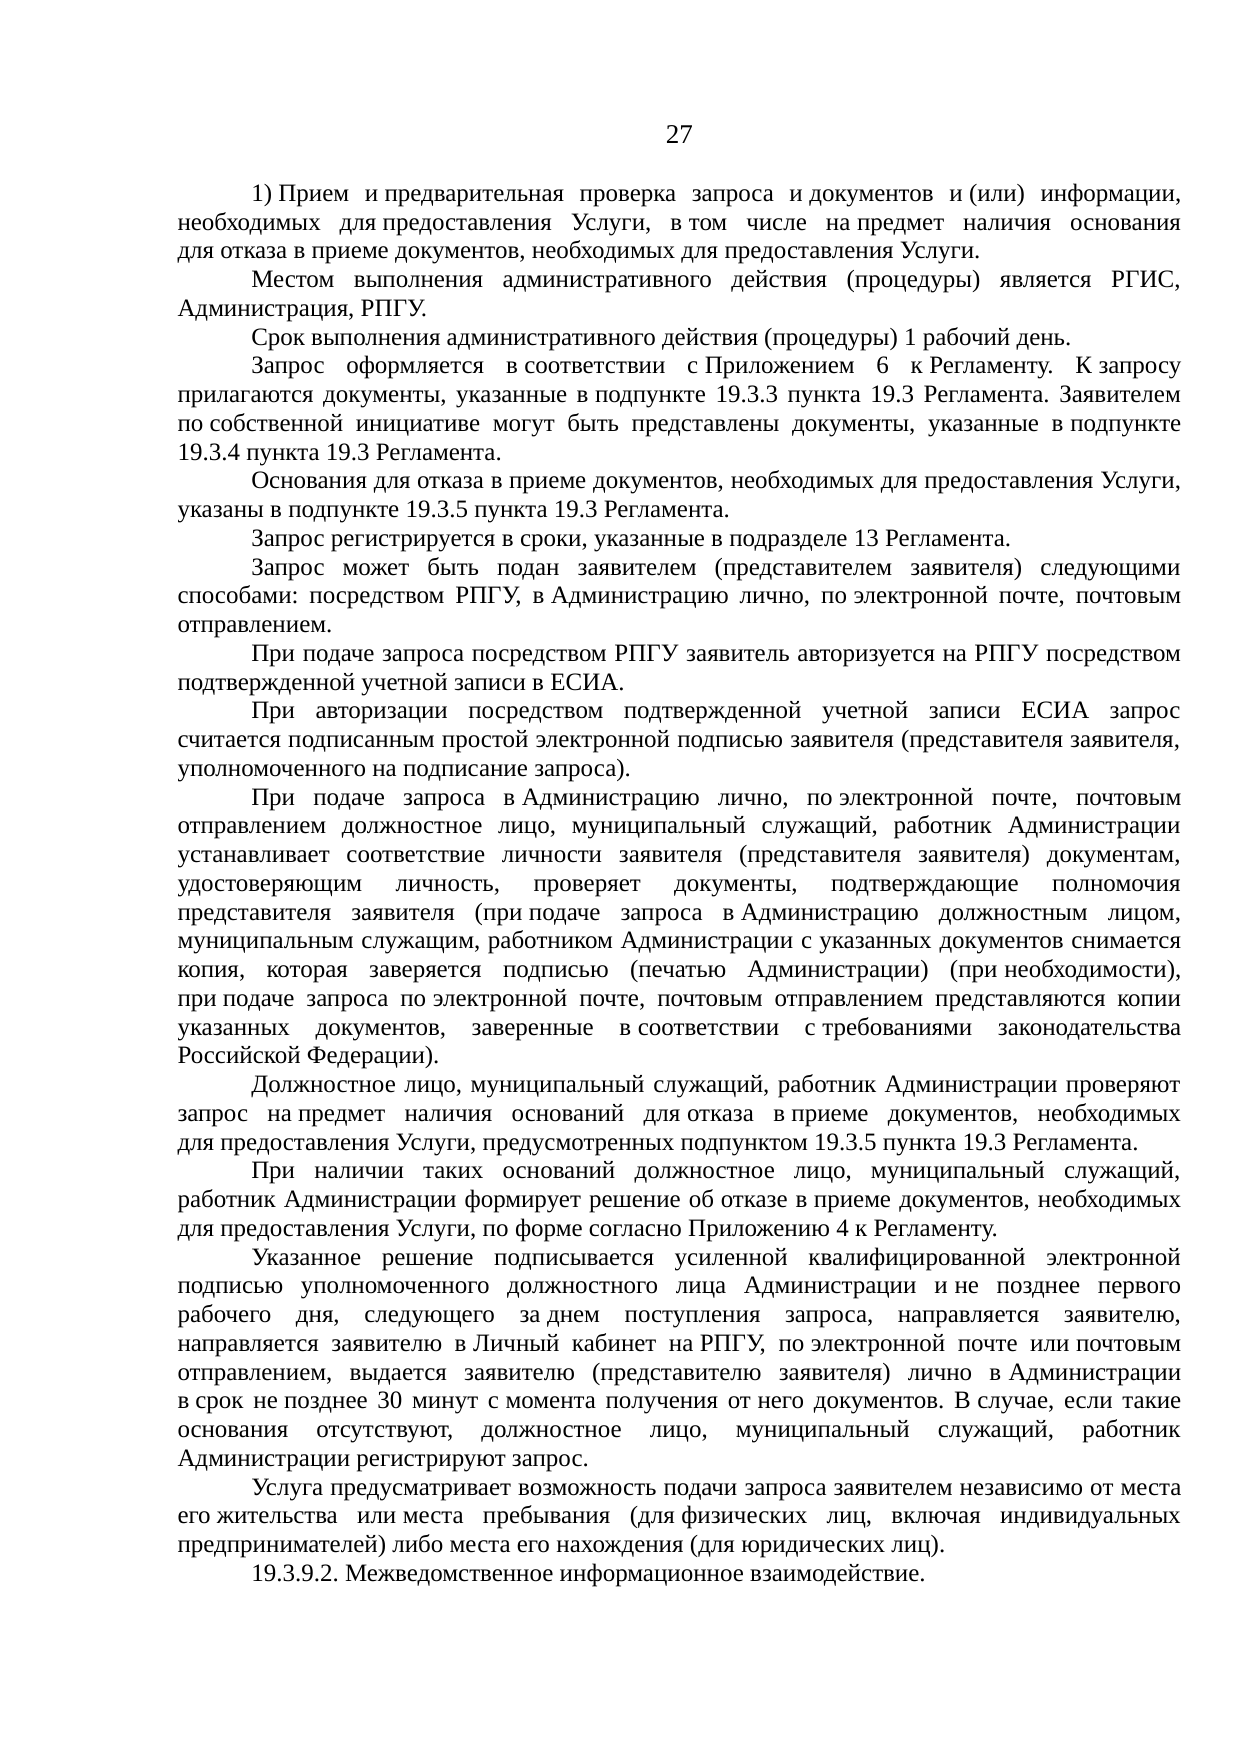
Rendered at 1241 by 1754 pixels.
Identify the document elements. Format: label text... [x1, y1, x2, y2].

text Основания для отказа в приеме документов, необходимых для предоставления Услуги, указаны в подпункте 19.3.5 пункта 19.3 Регламента. [177, 466, 1181, 523]
text Запрос регистрируется в сроки, указанные в подразделе 13 Регламента. [177, 523, 1181, 552]
text Запрос может быть подан заявителем (представителем заявителя) следующими способами: посредством РПГУ, в Администрацию лично, по электронной почте, почтовым отправлением. [177, 552, 1181, 638]
text При подаче запроса в Администрацию лично, по электронной почте, почтовым отправлением должностное лицо, муниципальный служащий, работник Администрации устанавливает соответствие личности заявителя (представителя заявителя) документам, удостоверяющим личность, проверяет документы, подтверждающие полномочия представителя заявителя (при подаче запроса в Администрацию должностным лицом, муниципальным служащим, работником Администрации с указанных документов снимается копия, которая заверяется подписью (печатью Администрации) (при необходимости), при подаче запроса по электронной почте, почтовым отправлением представляются копии указанных документов, заверенные в соответствии с требованиями законодательства Российской Федерации). [177, 782, 1181, 1069]
text Услуга предусматривает возможность подачи запроса заявителем независимо от места его жительства или места пребывания (для физических лиц, включая индивидуальных предпринимателей) либо места его нахождения (для юридических лиц). [177, 1472, 1181, 1558]
text При авторизации посредством подтвержденной учетной записи ЕСИА запрос считается подписанным простой электронной подписью заявителя (представителя заявителя, уполномоченного на подписание запроса). [177, 696, 1181, 782]
text Запрос оформляется в соответствии с Приложением 6 к Регламенту. К запросу прилагаются документы, указанные в подпункте 19.3.3 пункта 19.3 Регламента. Заявителем по собственной инициативе могут быть представлены документы, указанные в подпункте 19.3.4 пункта 19.3 Регламента. [177, 351, 1181, 466]
text Местом выполнения административного действия (процедуры) является РГИС, Администрация, РПГУ. [177, 264, 1181, 322]
text 19.3.9.2. Межведомственное информационное взаимодействие. [177, 1558, 1181, 1587]
text Должностное лицо, муниципальный служащий, работник Администрации проверяют запрос на предмет наличия оснований для отказа в приеме документов, необходимых для предоставления Услуги, предусмотренных подпунктом 19.3.5 пункта 19.3 Регламента. [177, 1069, 1181, 1156]
text 1) Прием и предварительная проверка запроса и документов и (или) информации, необходимых для предоставления Услуги, в том числе на предмет наличия основания для отказа в приеме документов, необходимых для предоставления Услуги. [177, 178, 1181, 264]
text Срок выполнения административного действия (процедуры) 1 рабочий день. [177, 322, 1181, 351]
text При подаче запроса посредством РПГУ заявитель авторизуется на РПГУ посредством подтвержденной учетной записи в ЕСИА. [177, 638, 1181, 696]
text Указанное решение подписывается усиленной квалифицированной электронной подписью уполномоченного должностного лица Администрации и не позднее первого рабочего дня, следующего за днем поступления запроса, направляется заявителю, направляется заявителю в Личный кабинет на РПГУ, по электронной почте или почтовым отправлением, выдается заявителю (представителю заявителя) лично в Администрации в срок не позднее 30 минут с момента получения от него документов. В случае, если такие основания отсутствуют, должностное лицо, муниципальный служащий, работник Администрации регистрируют запрос. [177, 1242, 1181, 1472]
text При наличии таких оснований должностное лицо, муниципальный служащий, работник Администрации формирует решение об отказе в приеме документов, необходимых для предоставления Услуги, по форме согласно Приложению 4 к Регламенту. [177, 1156, 1181, 1242]
